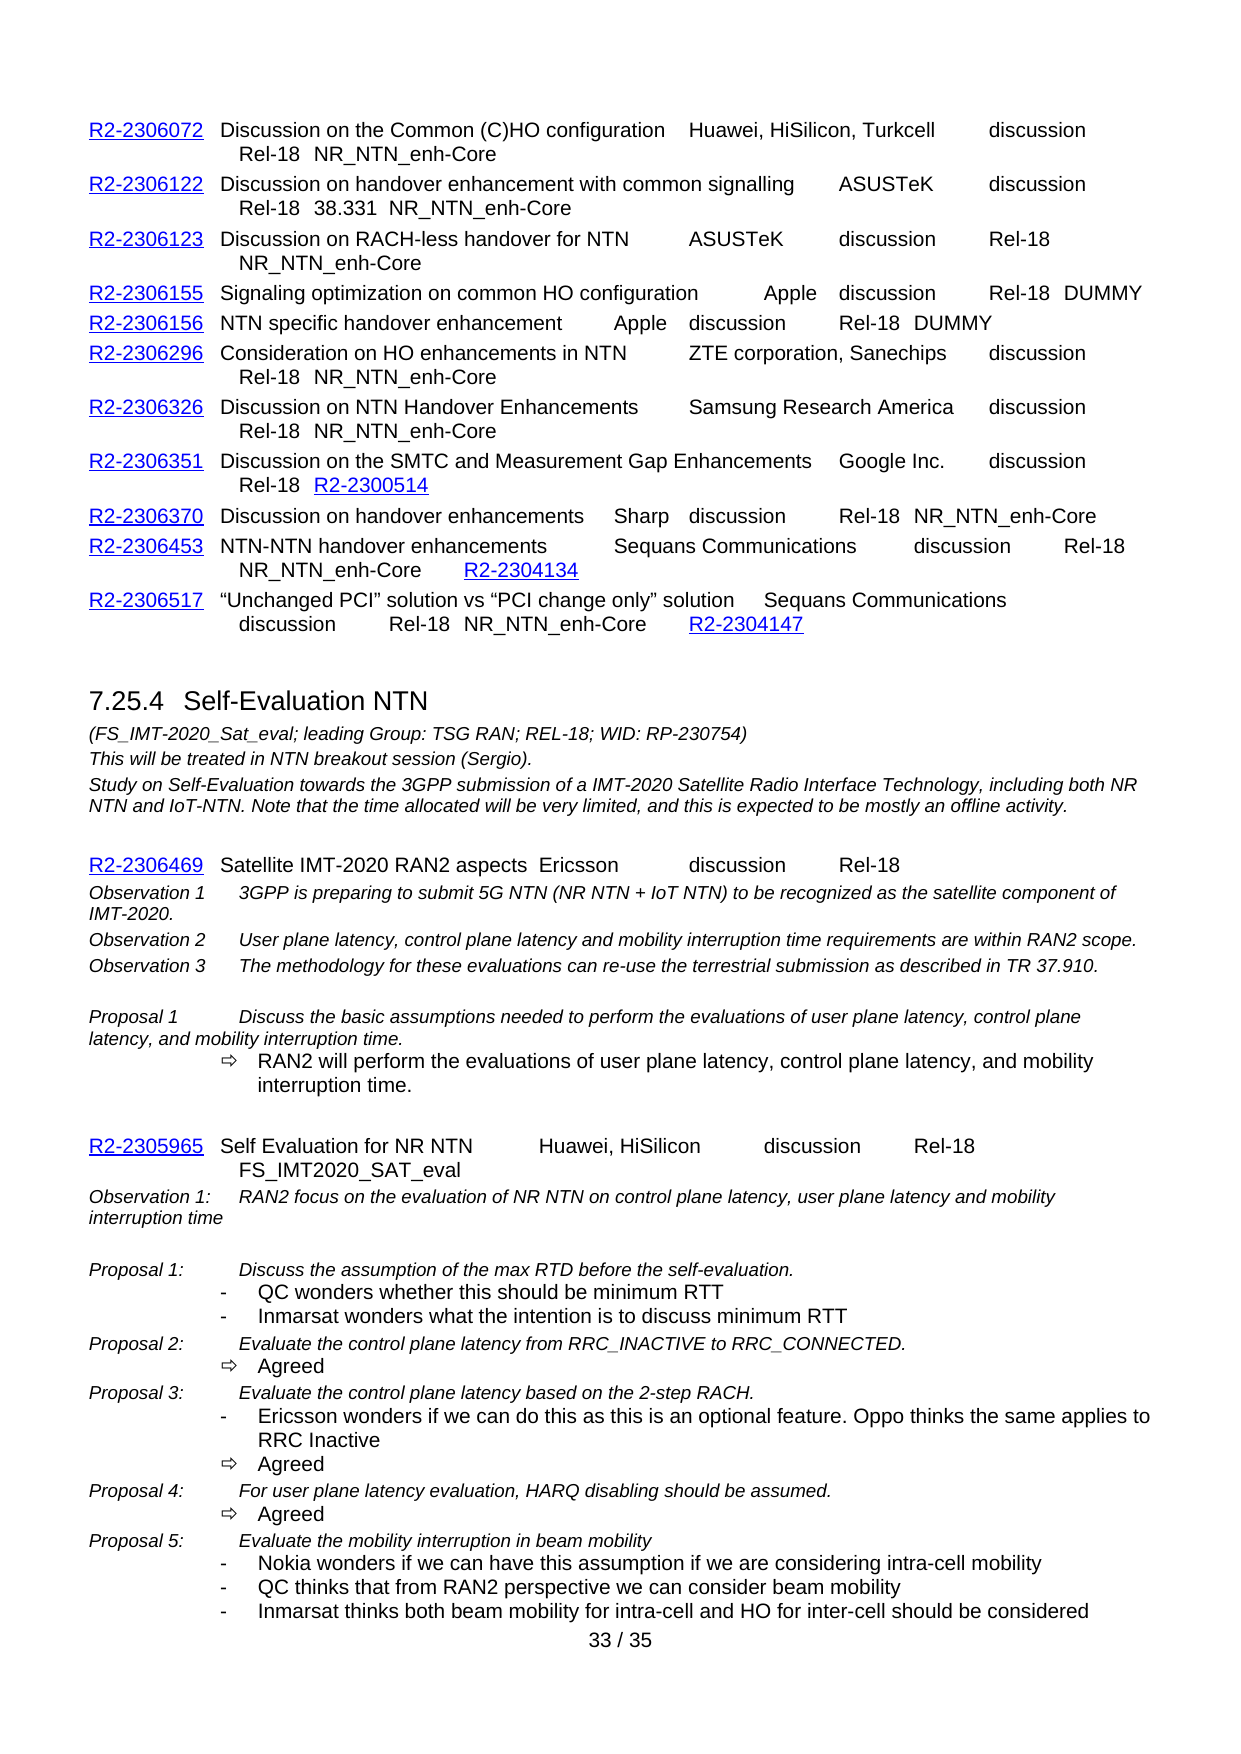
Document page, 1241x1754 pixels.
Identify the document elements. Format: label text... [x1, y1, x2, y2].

title R2-2306351 Discussion on the SMTC and Measurement Gap Enhancements Google Inc. discussion Rel-18 R2-2300514 [89, 449, 1152, 497]
title R2-2306326 Discussion on NTN Handover Enhancements Samsung Research America discussion Rel-18 NR_NTN_enh-Core [89, 395, 1152, 443]
title R2-2306156 NTN specific handover enhancement Apple discussion Rel-18 DUMMY [89, 311, 1152, 335]
title R2-2306469 Satellite IMT-2020 RAN2 aspects Ericsson discussion Rel-18 [89, 853, 1152, 877]
subtitle 7.25.4 Self-Evaluation NTN [89, 685, 1152, 716]
text Proposal 3: Evaluate the control plane latency based on the 2-step RACH. [89, 1382, 1152, 1404]
text Observation 3 The methodology for these evaluations can re-use the terrestrial submission as described in TR 37.910. [89, 954, 1152, 976]
title R2-2306123 Discussion on RACH-less handover for NTN ASUSTeK discussion Rel-18 NR_NTN_enh-Core [89, 226, 1152, 274]
title R2-2306072 Discussion on the Common (C)HO configuration Huawei, HiSilicon, Turkcell discussion Rel-18 NR_NTN_enh-Core [89, 118, 1152, 166]
title R2-2306517 “Unchanged PCI” solution vs “PCI change only” solution Sequans Communications discussion Rel-18 NR_NTN_enh-Core R2-2304147 [89, 588, 1152, 636]
list RAN2 will perform the evaluations of user plane latency, control plane latency, and mobility interruption time. [220, 1049, 1152, 1097]
text Proposal 4: For user plane latency evaluation, HARQ disabling should be assumed. [89, 1480, 1152, 1501]
text Proposal 1: Discuss the assumption of the max RTD before the self-evaluation. [89, 1259, 1152, 1280]
title R2-2306296 Consideration on HO enhancements in NTN ZTE corporation, Sanechips discussion Rel-18 NR_NTN_enh-Core [89, 341, 1152, 389]
text - QC wonders whether this should be minimum RTT [220, 1280, 1152, 1304]
list Agreed [220, 1501, 1152, 1525]
text - QC thinks that from RAN2 perspective we can consider beam mobility [220, 1575, 1152, 1599]
text This will be treated in NTN breakout session (Sergio). [89, 748, 1152, 769]
text - Nokia wonders if we can have this assumption if we are considering intra-cell mobility [220, 1551, 1152, 1575]
text (FS_IMT-2020_Sat_eval; leading Group: TSG RAN; REL-18; WID: RP-230754) [89, 722, 1152, 744]
text Proposal 2: Evaluate the control plane latency from RRC_INACTIVE to RRC_CONNECTED. [89, 1332, 1152, 1354]
text Proposal 1 Discuss the basic assumptions needed to perform the evaluations of user plane latency, control plane latency, and mobility interruption time. [89, 1006, 1152, 1049]
text Observation 1: RAN2 focus on the evaluation of NR NTN on control plane latency, user plane latency and mobility interruption time [89, 1186, 1152, 1229]
title R2-2306453 NTN-NTN handover enhancements Sequans Communications discussion Rel-18 NR_NTN_enh-Core R2-2304134 [89, 534, 1152, 582]
text - Inmarsat thinks both beam mobility for intra-cell and HO for inter-cell should be considered [220, 1599, 1152, 1623]
title R2-2305965 Self Evaluation for NR NTN Huawei, HiSilicon discussion Rel-18 FS_IMT2020_SAT_eval [89, 1133, 1152, 1181]
text Study on Self-Evaluation towards the 3GPP submission of a IMT-2020 Satellite Radio Interface Technology, including both NR NTN and IoT-NTN. Note that the time allocated will be very limited, and this is expected to be mostly an offline activity. [89, 774, 1152, 817]
title R2-2306370 Discussion on handover enhancements Sharp discussion Rel-18 NR_NTN_enh-Core [89, 503, 1152, 527]
text Observation 1 3GPP is preparing to submit 5G NTN (NR NTN + IoT NTN) to be recognized as the satellite component of IMT-2020. [89, 881, 1152, 924]
list Agreed [220, 1354, 1152, 1378]
list Agreed [220, 1452, 1152, 1476]
text - Ericsson wonders if we can do this as this is an optional feature. Oppo thinks the same applies to RRC Inactive [220, 1404, 1152, 1452]
title R2-2306122 Discussion on handover enhancement with common signalling ASUSTeK discussion Rel-18 38.331 NR_NTN_enh-Core [89, 172, 1152, 220]
title R2-2306155 Signaling optimization on common HO configuration Apple discussion Rel-18 DUMMY [89, 281, 1152, 304]
text Observation 2 User plane latency, control plane latency and mobility interruption time requirements are within RAN2 scope. [89, 929, 1152, 950]
text Proposal 5: Evaluate the mobility interruption in beam mobility [89, 1529, 1152, 1551]
text - Inmarsat wonders what the intention is to discuss minimum RTT [220, 1304, 1152, 1328]
